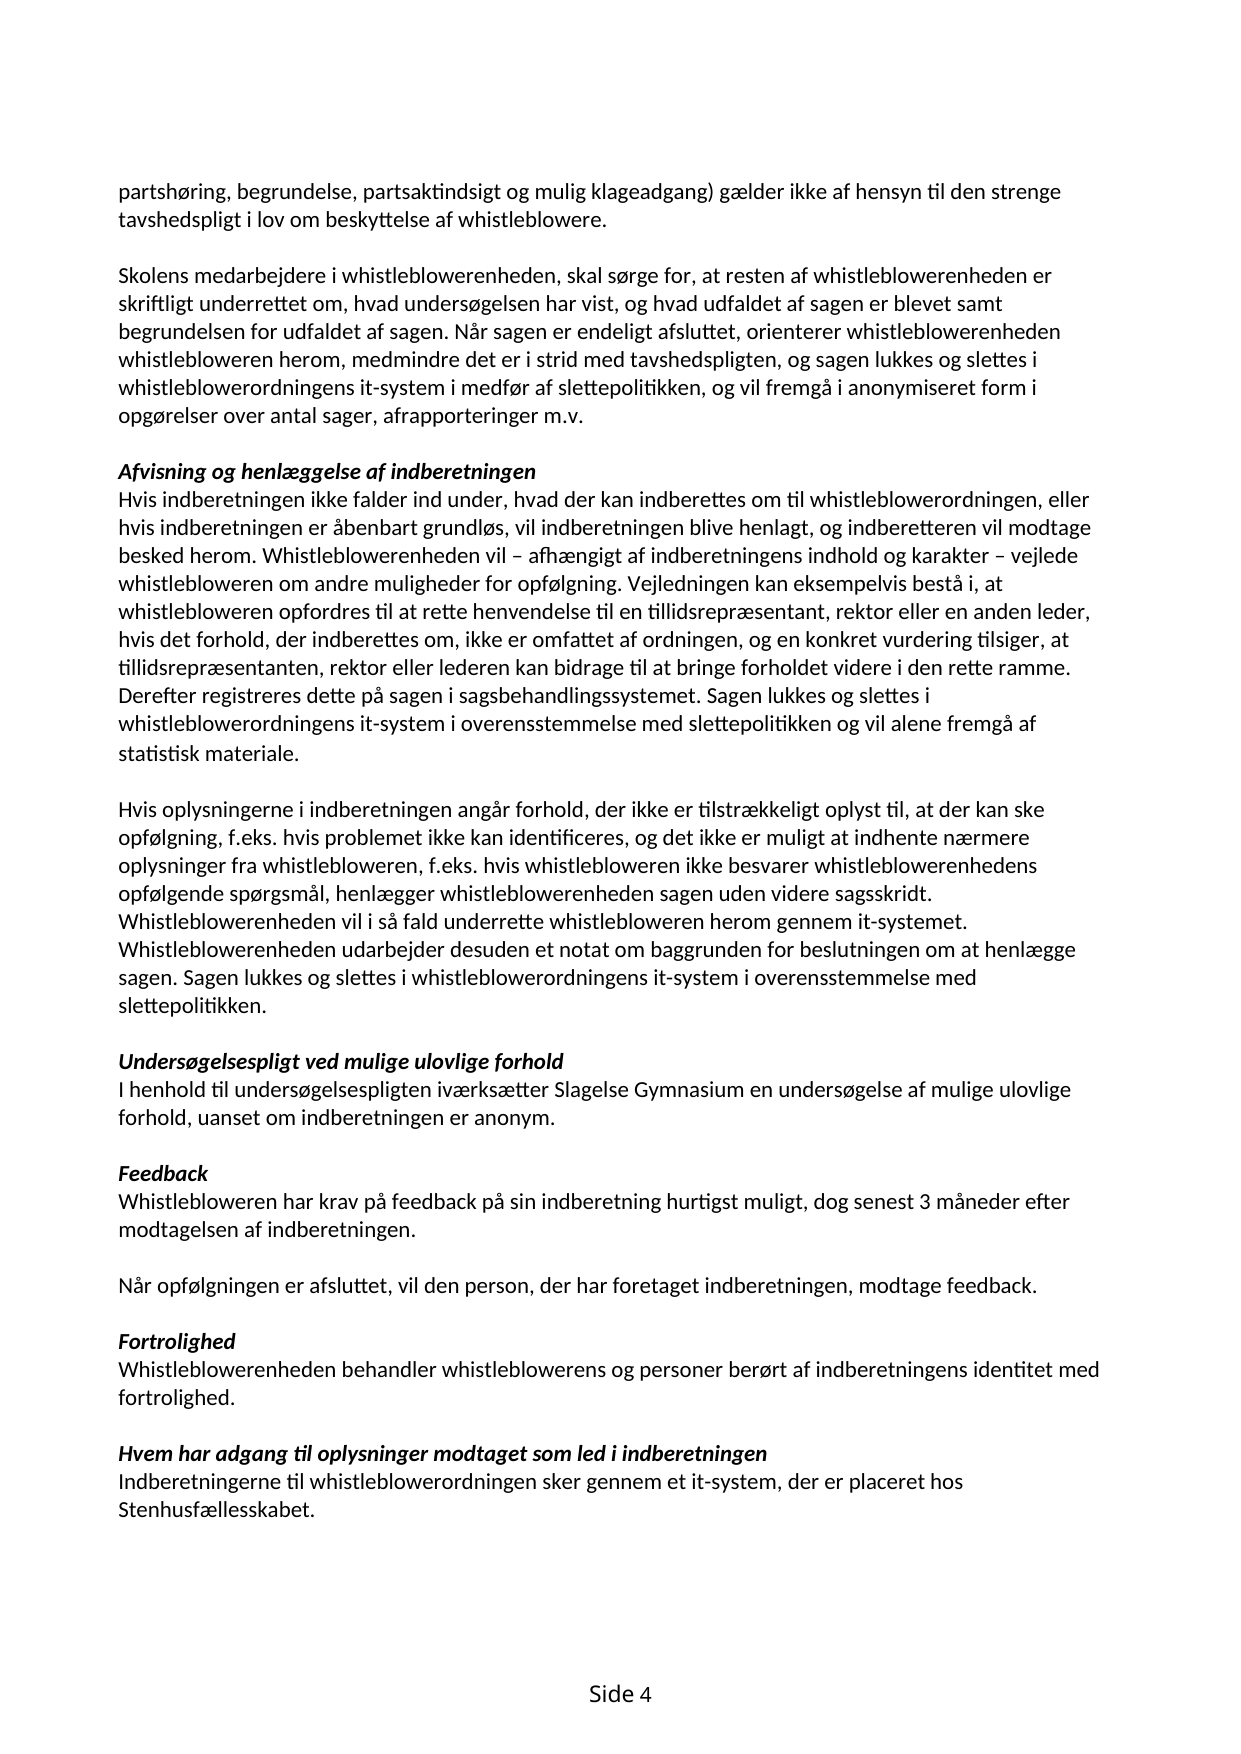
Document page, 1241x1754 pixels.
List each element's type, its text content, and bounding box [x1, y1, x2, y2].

text Indberetningerne til whistleblowerordningen sker gennem et it-system, der er placeret hos Stenhusfællesskabet. [118, 1467, 1122, 1523]
text Hvem har adgang til oplysninger modtaget som led i indberetningen [118, 1439, 1122, 1467]
text Hvis oplysningerne i indberetningen angår forhold, der ikke er tilstrækkeligt oplyst til, at der kan ske opfølgning, f.eks. hvis problemet ikke kan identificeres, og det ikke er muligt at indhente nærmere oplysninger fra whistlebloweren, f.eks. hvis whistlebloweren ikke besvarer whistleblowerenhedens opfølgende spørgsmål, henlægger whistleblowerenheden sagen uden videre sagsskridt. Whistleblowerenheden vil i så fald underrette whistlebloweren herom gennem it-systemet. Whistleblowerenheden udarbejder desuden et notat om baggrunden for beslutningen om at henlægge sagen. Sagen lukkes og slettes i whistleblowerordningens it-system i overensstemmelse med slettepolitikken. [118, 795, 1122, 1019]
text Når opfølgningen er afsluttet, vil den person, der har foretaget indberetningen, modtage feedback. [118, 1271, 1122, 1299]
text Fortrolighed [118, 1327, 1122, 1355]
text Hvis indberetningen ikke falder ind under, hvad der kan indberettes om til whistleblowerordningen, eller hvis indberetningen er åbenbart grundløs, vil indberetningen blive henlagt, og indberetteren vil modtage besked herom. Whistleblowerenheden vil – afhængigt af indberetningens indhold og karakter – vejlede whistlebloweren om andre muligheder for opfølgning. Vejledningen kan eksempelvis bestå i, at whistlebloweren opfordres til at rette henvendelse til en tillidsrepræsentant, rektor eller en anden leder, hvis det forhold, der indberettes om, ikke er omfattet af ordningen, og en konkret vurdering tilsiger, at tillidsrepræsentanten, rektor eller lederen kan bidrage til at bringe forholdet videre i den rette ramme. Derefter registreres dette på sagen i sagsbehandlingssystemet. Sagen lukkes og slettes i whistleblowerordningens it-system i overensstemmelse med slettepolitikken og vil alene fremgå af statistisk materiale. [118, 485, 1122, 767]
text Whistleblowerenheden behandler whistleblowerens og personer berørt af indberetningens identitet med fortrolighed. [118, 1355, 1122, 1411]
text Whistlebloweren har krav på feedback på sin indberetning hurtigst muligt, dog senest 3 måneder efter modtagelsen af indberetningen. [118, 1187, 1122, 1243]
text Afvisning og henlæggelse af indberetningen [118, 457, 1122, 485]
text I henhold til undersøgelsespligten iværksætter Slagelse Gymnasium en undersøgelse af mulige ulovlige forhold, uanset om indberetningen er anonym. [118, 1075, 1122, 1131]
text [118, 177, 1122, 233]
text Feedback [118, 1159, 1122, 1187]
text Skolens medarbejdere i whistleblowerenheden, skal sørge for, at resten af whistleblowerenheden er skriftligt underrettet om, hvad undersøgelsen har vist, og hvad udfaldet af sagen er blevet samt begrundelsen for udfaldet af sagen. Når sagen er endeligt afsluttet, orienterer whistleblowerenheden whistlebloweren herom, medmindre det er i strid med tavshedspligten, og sagen lukkes og slettes i whistleblowerordningens it-system i medfør af slettepolitikken, og vil fremgå i anonymiseret form i opgørelser over antal sager, afrapporteringer m.v. [118, 261, 1122, 429]
text Undersøgelsespligt ved mulige ulovlige forhold [118, 1047, 1122, 1075]
